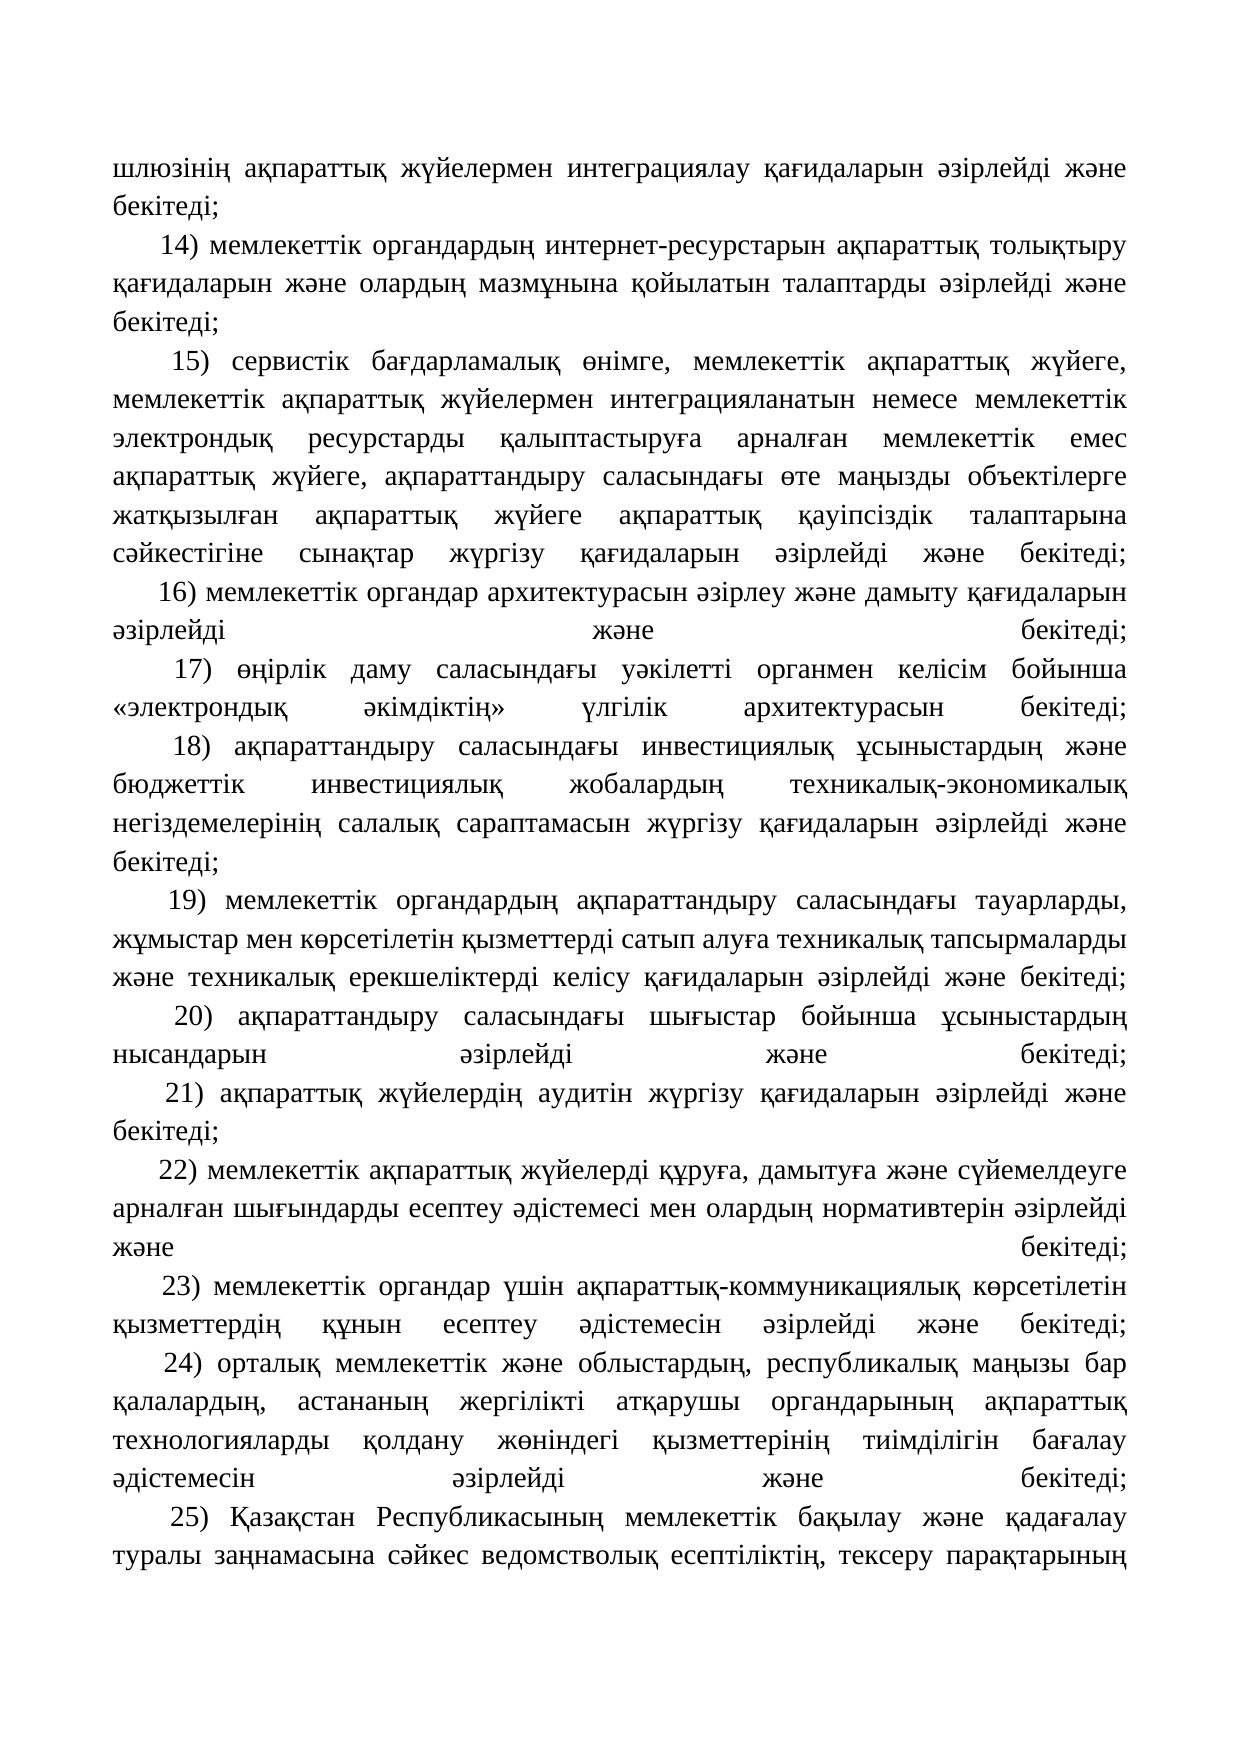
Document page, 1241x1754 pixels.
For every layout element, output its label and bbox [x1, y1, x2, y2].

text [112, 150, 1128, 1571]
